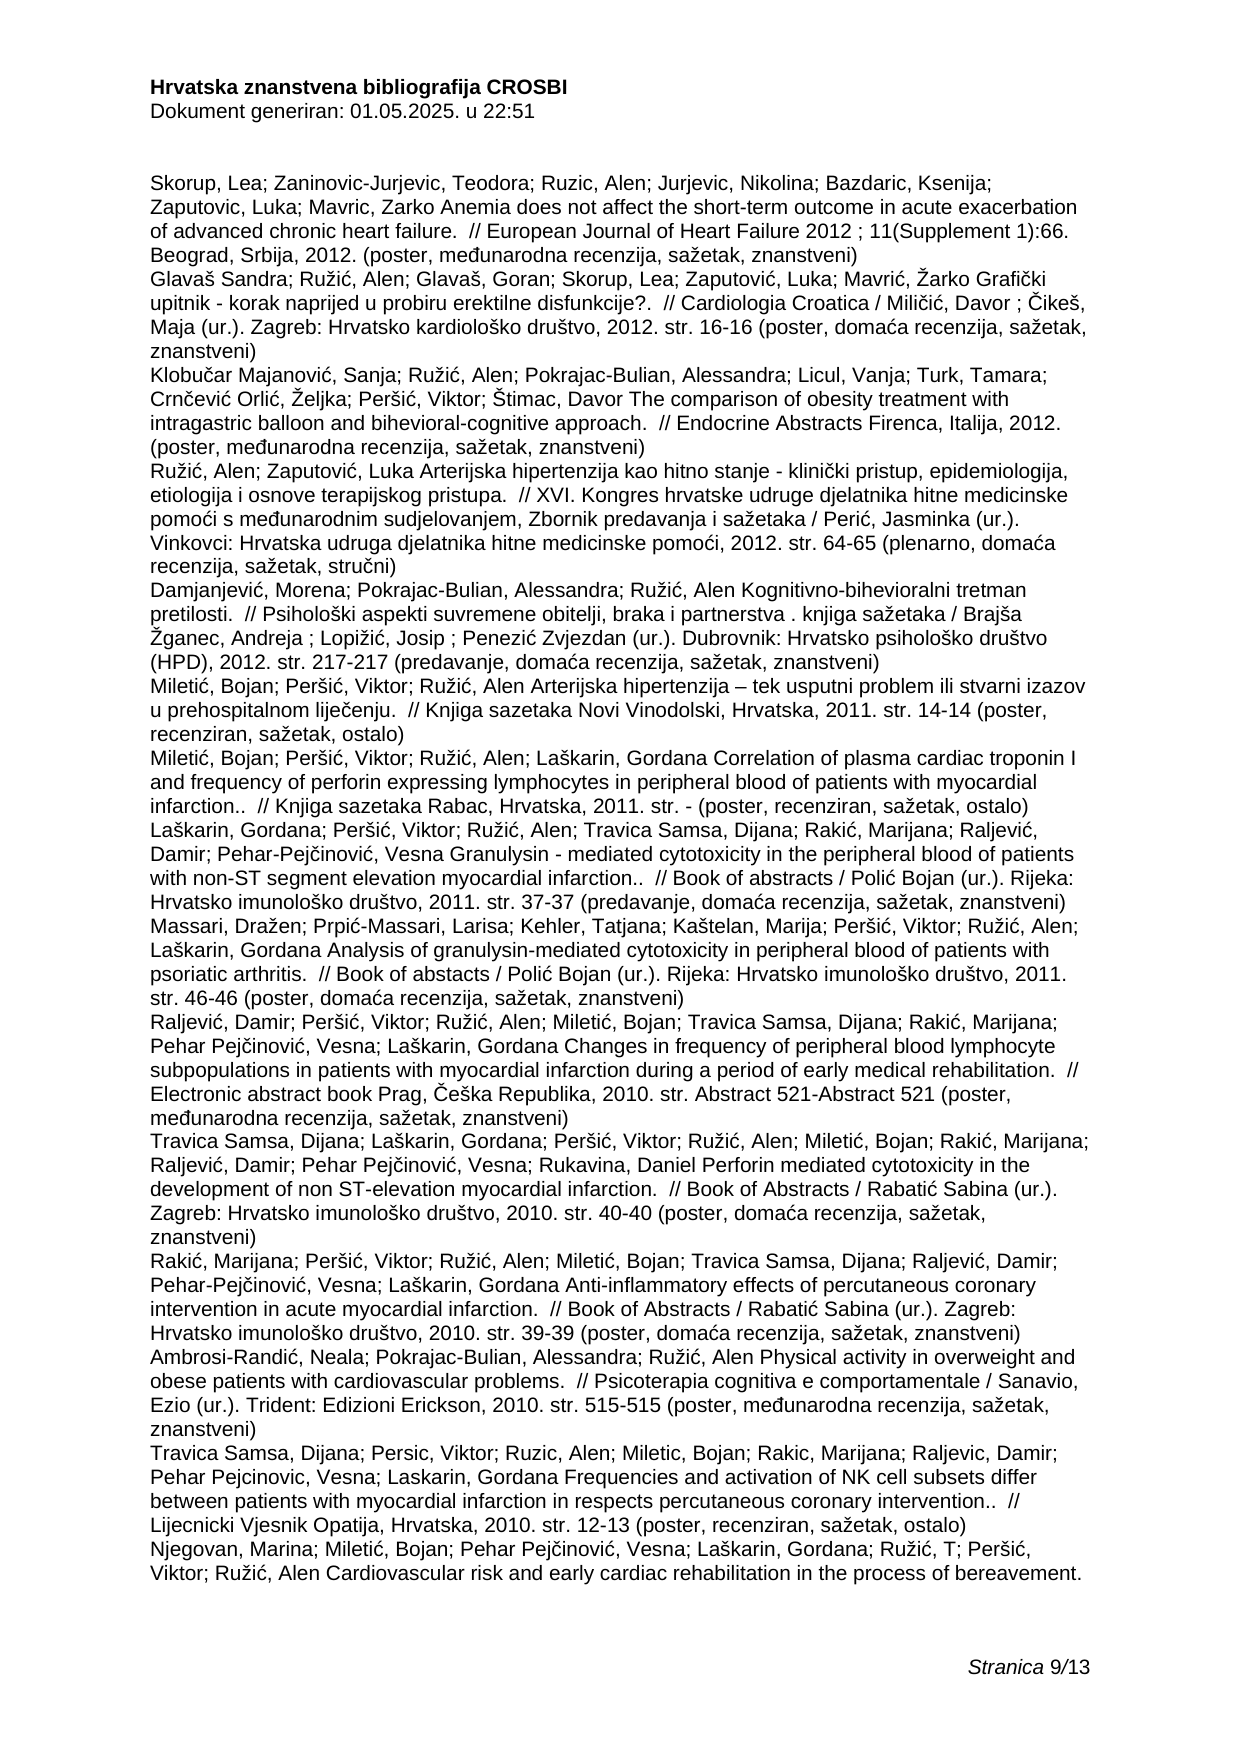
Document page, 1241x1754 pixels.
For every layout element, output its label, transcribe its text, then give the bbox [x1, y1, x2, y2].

text Rakić, Marijana; Peršić, Viktor; Ružić, Alen; Miletić, Bojan; Travica Samsa, Dijana; Raljević, Damir; Pehar-Pejčinović, Vesna; Laškarin, Gordana [150, 1249, 1090, 1345]
text Miletić, Bojan; Peršić, Viktor; Ružić, Alen [150, 674, 1090, 746]
text Ružić, Alen; Zaputović, Luka [150, 458, 1090, 578]
text Travica Samsa, Dijana; Laškarin, Gordana; Peršić, Viktor; Ružić, Alen; Miletić, Bojan; Rakić, Marijana; Raljević, Damir; Pehar Pejčinović, Vesna; Rukavina, Daniel [150, 1129, 1090, 1249]
text Glavaš Sandra; Ružić, Alen; Glavaš, Goran; Skorup, Lea; Zaputović, Luka; Mavrić, Žarko [150, 267, 1090, 363]
text Klobučar Majanović, Sanja; Ružić, Alen; Pokrajac-Bulian, Alessandra; Licul, Vanja; Turk, Tamara; Crnčević Orlić, Željka; Peršić, Viktor; Štimac, Davor [150, 363, 1090, 458]
text Massari, Dražen; Prpić-Massari, Larisa; Kehler, Tatjana; Kaštelan, Marija; Peršić, Viktor; Ružić, Alen; Laškarin, Gordana [150, 914, 1090, 1009]
text Travica Samsa, Dijana; Persic, Viktor; Ruzic, Alen; Miletic, Bojan; Rakic, Marijana; Raljevic, Damir; Pehar Pejcinovic, Vesna; Laskarin, Gordana [150, 1441, 1090, 1537]
text Ambrosi-Randić, Neala; Pokrajac-Bulian, Alessandra; Ružić, Alen [150, 1345, 1090, 1441]
text Miletić, Bojan; Peršić, Viktor; Ružić, Alen; Laškarin, Gordana [150, 746, 1090, 818]
text Laškarin, Gordana; Peršić, Viktor; Ružić, Alen; Travica Samsa, Dijana; Rakić, Marijana; Raljević, Damir; Pehar-Pejčinović, Vesna [150, 818, 1090, 914]
text Raljević, Damir; Peršić, Viktor; Ružić, Alen; Miletić, Bojan; Travica Samsa, Dijana; Rakić, Marijana; Pehar Pejčinović, Vesna; Laškarin, Gordana [150, 1009, 1090, 1129]
text Skorup, Lea; Zaninovic-Jurjevic, Teodora; Ruzic, Alen; Jurjevic, Nikolina; Bazdaric, Ksenija; Zaputovic, Luka; Mavric, Zarko [150, 171, 1090, 267]
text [150, 1537, 1090, 1584]
text Damjanjević, Morena; Pokrajac-Bulian, Alessandra; Ružić, Alen [150, 578, 1090, 674]
